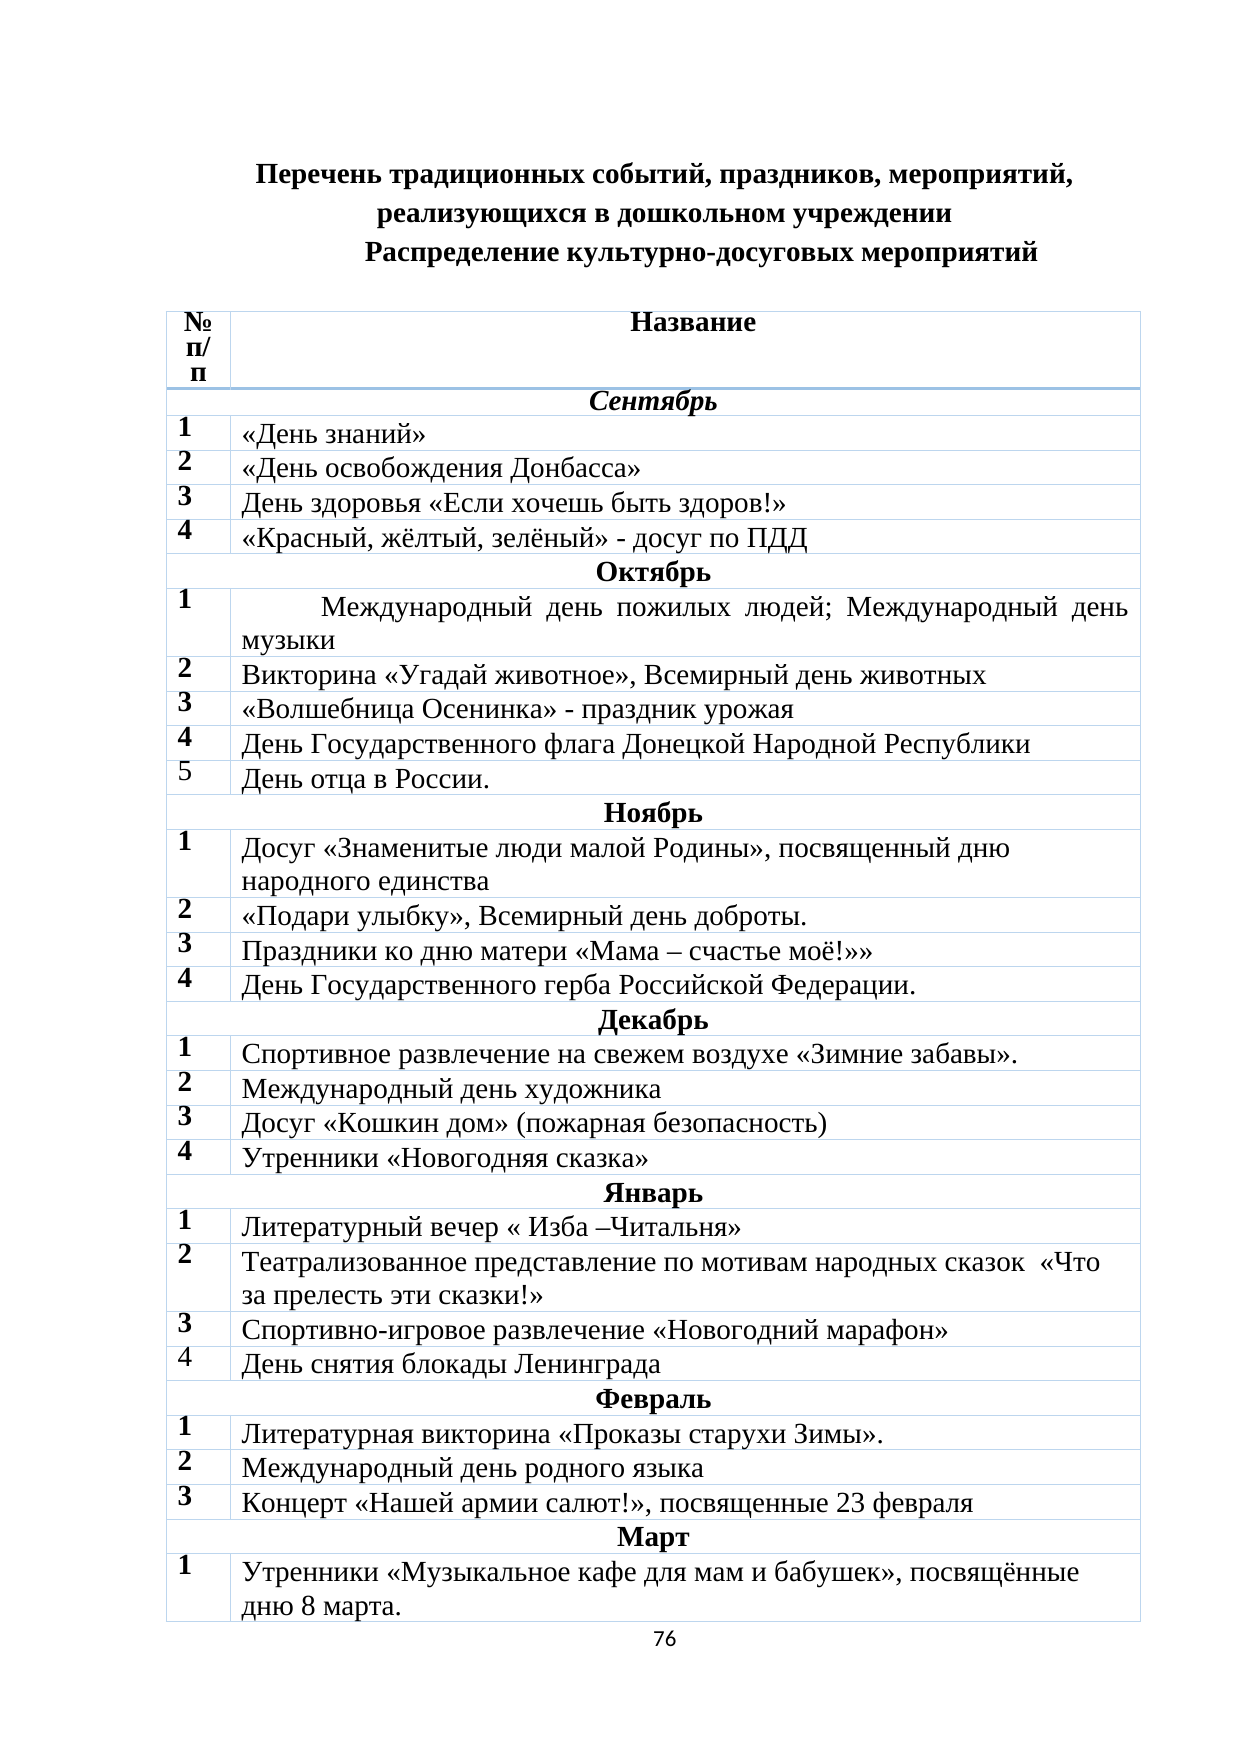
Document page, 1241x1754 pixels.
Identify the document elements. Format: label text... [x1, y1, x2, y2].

table_header № п/п [167, 312, 230, 387]
table_cell «Волшебница Осенинка» - праздник урожая [231, 692, 1140, 725]
table_cell «День знаний» [231, 416, 1140, 449]
table_cell 2 [167, 898, 230, 932]
table_cell Театрализованное представление по мотивам народных сказок «Что за прелесть эти сказки!» [231, 1244, 1140, 1311]
table_cell 3 [167, 1312, 230, 1346]
table_cell 1 [167, 589, 230, 656]
table_cell 2 [167, 1450, 230, 1484]
table_cell 3 [167, 933, 230, 966]
table_cell Март [167, 1520, 1140, 1553]
table_cell 1 [167, 1036, 230, 1070]
table_cell Спортивно-игровое развлечение «Новогодний марафон» [231, 1312, 1140, 1346]
table_cell 1 [167, 1209, 230, 1243]
table_cell 3 [167, 485, 230, 519]
table_cell Декабрь [167, 1002, 1140, 1035]
table_cell 3 [167, 1485, 230, 1518]
table_cell День Государственного флага Донецкой Народной Республики [231, 726, 1140, 760]
table_cell Праздники ко дню матери «Мама – счастье моё!»» [231, 933, 1140, 966]
table_cell 4 [167, 726, 230, 760]
table_cell Январь [167, 1175, 1140, 1208]
table_cell «Подари улыбку», Всемирный день доброты. [231, 898, 1140, 932]
table_cell 1 [167, 830, 230, 897]
table_cell Февраль [167, 1381, 1140, 1415]
table_cell Сентябрь [167, 390, 1140, 415]
table_cell «Красный, жёлтый, зелёный» - досуг по ПДД [231, 520, 1140, 553]
table_cell Международный день родного языка [231, 1450, 1140, 1484]
table_cell 2 [167, 657, 230, 691]
table_cell 5 [167, 761, 230, 794]
table_cell 3 [167, 1106, 230, 1139]
text Распределение культурно-досуговых мероприятий [177, 234, 1152, 267]
table_cell 2 [167, 1244, 230, 1311]
table_cell День снятия блокады Ленинграда [231, 1347, 1140, 1380]
table_cell Досуг «Кошкин дом» (пожарная безопасность) [231, 1106, 1140, 1139]
table_cell 1 [167, 1554, 230, 1621]
table_cell 2 [167, 451, 230, 484]
table_cell Концерт «Нашей армии салют!», посвященные 23 февраля [231, 1485, 1140, 1518]
table_cell Утренники «Музыкальное кафе для мам и бабушек», посвящённые дню 8 марта. [231, 1554, 1140, 1621]
table_cell Ноябрь [167, 795, 1140, 829]
table_cell 1 [167, 416, 230, 449]
table_cell 1 [167, 1416, 230, 1449]
table_cell 3 [167, 692, 230, 725]
table_header Название [231, 312, 1140, 387]
table_cell 4 [167, 967, 230, 1001]
table_cell «День освобождения Донбасса» [231, 451, 1140, 484]
table_cell День отца в России. [231, 761, 1140, 794]
table_cell Утренники «Новогодняя сказка» [231, 1140, 1140, 1174]
table_cell Литературная викторина «Проказы старухи Зимы». [231, 1416, 1140, 1449]
table_cell Международный день художника [231, 1071, 1140, 1104]
table_cell 4 [167, 520, 230, 553]
table_cell День Государственного герба Российской Федерации. [231, 967, 1140, 1001]
table_cell Викторина «Угадай животное», Всемирный день животных [231, 657, 1140, 691]
table_cell 4 [167, 1140, 230, 1174]
table_cell Литературный вечер « Изба –Читальня» [231, 1209, 1140, 1243]
table_cell Досуг «Знаменитые люди малой Родины», посвященный дню народного единства [231, 830, 1140, 897]
table_cell 2 [167, 1071, 230, 1104]
text Перечень традиционных событий, праздников, мероприятий, реализующихся в дошкольном учреждении [177, 157, 1152, 229]
table_cell 4 [167, 1347, 230, 1380]
table_cell Октябрь [167, 554, 1140, 588]
table_cell Международный день пожилых людей; Международный день музыки [231, 589, 1140, 656]
table_cell Спортивное развлечение на свежем воздухе «Зимние забавы». [231, 1036, 1140, 1070]
table_cell День здоровья «Если хочешь быть здоров!» [231, 485, 1140, 519]
